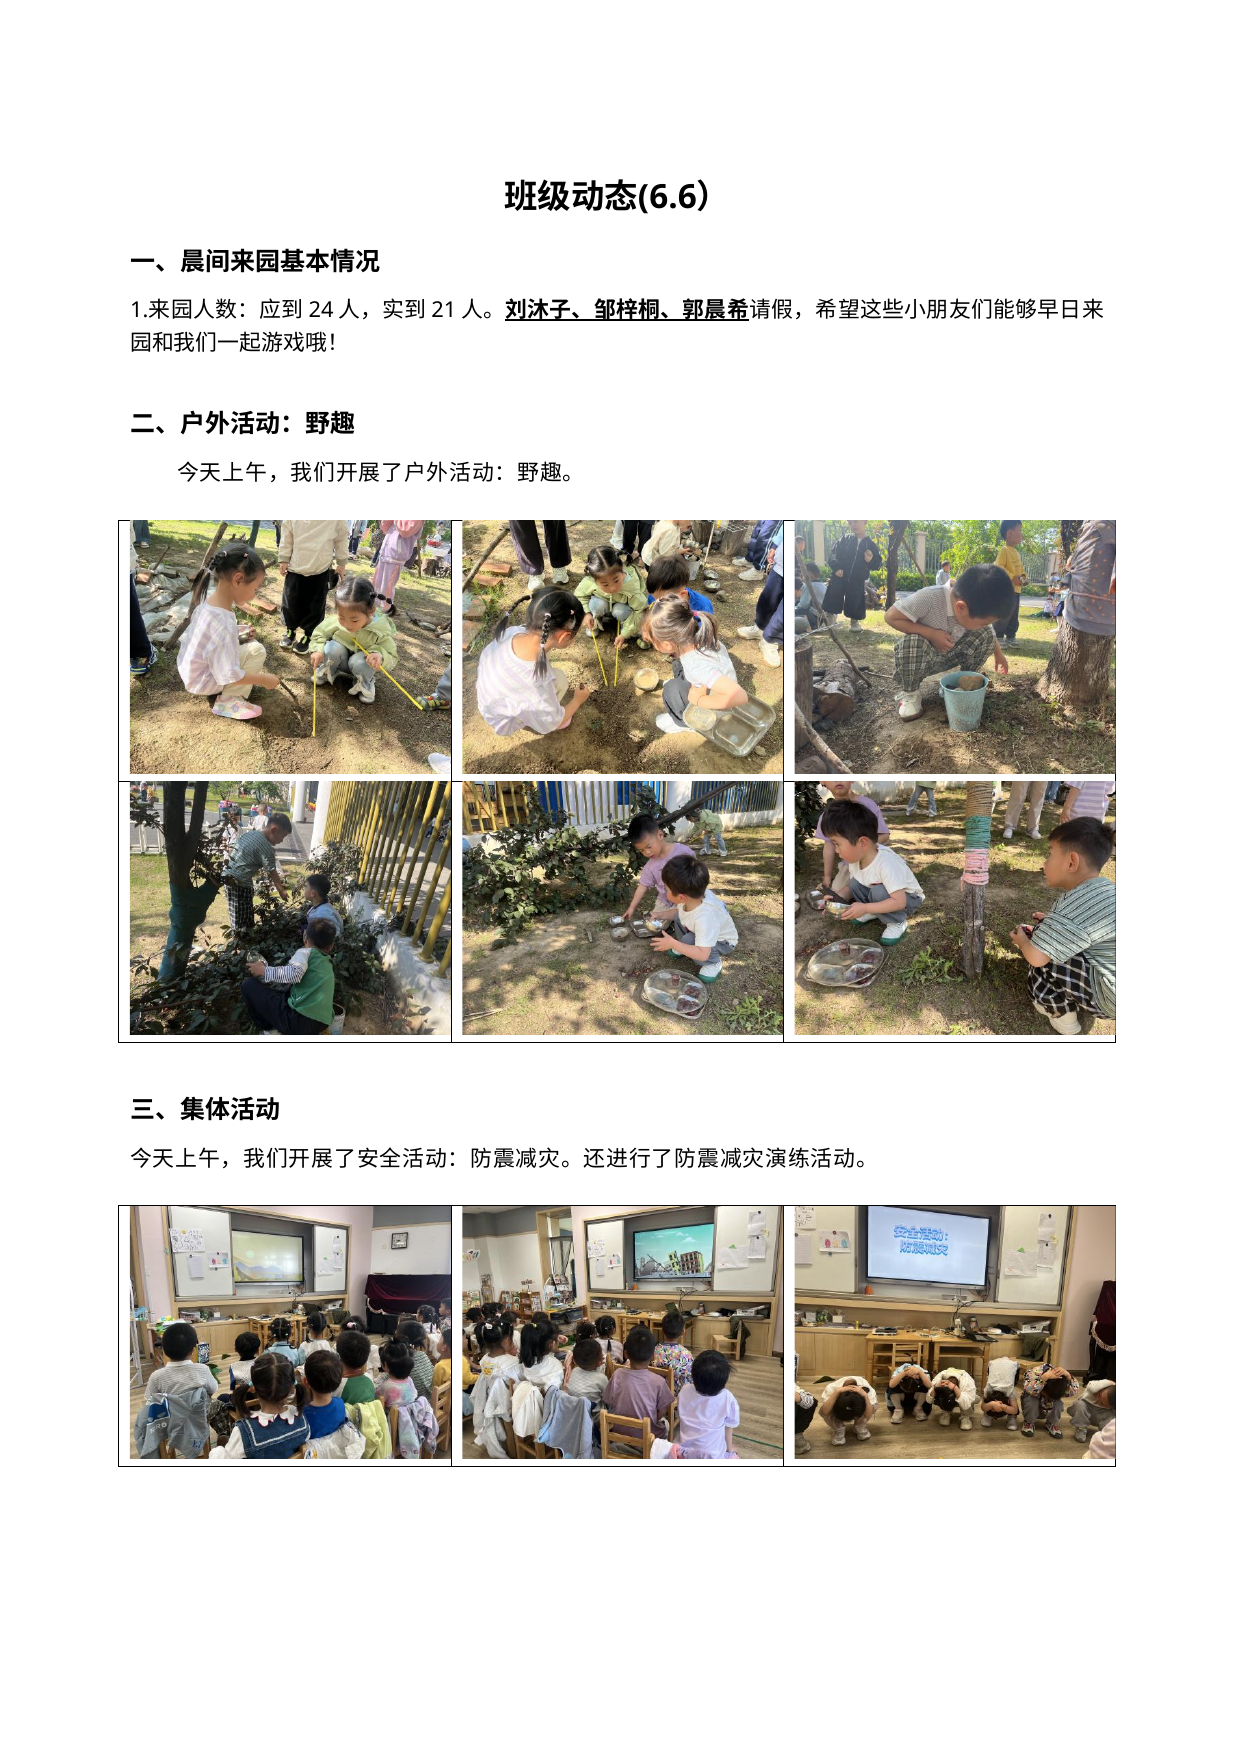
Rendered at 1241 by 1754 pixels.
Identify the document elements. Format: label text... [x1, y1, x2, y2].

picture [129, 1206, 451, 1459]
text 1.来园人数：应到24人，实到21人。刘沐子、邹梓桐、郭晨希请假，希望这些小朋友们能够早日来园和我们一起游戏哦！ [130, 292, 1104, 357]
picture [462, 1206, 784, 1459]
table_header [784, 1206, 1115, 1466]
table_cell [784, 782, 1115, 1042]
table_header [119, 521, 451, 781]
picture [129, 520, 451, 774]
table_cell [119, 782, 451, 1042]
table_header [452, 521, 783, 781]
table_header [119, 1206, 451, 1466]
table_header [784, 521, 1115, 781]
list 集体活动 [130, 1075, 1104, 1140]
picture [794, 781, 1116, 1035]
list 二、户外活动：野趣 [130, 389, 1104, 454]
list 今天上午，我们开展了安全活动：防震减灾。还进行了防震减灾演练活动。 [130, 1140, 1104, 1173]
picture [794, 520, 1116, 774]
picture [462, 781, 784, 1035]
text 一、晨间来园基本情况 [130, 227, 1104, 292]
text 今天上午，我们开展了户外活动：野趣。 [130, 454, 1104, 487]
table_header [452, 1206, 783, 1466]
table_cell [452, 782, 783, 1042]
picture [794, 1206, 1116, 1459]
text 班级动态(6.6） [130, 162, 1104, 227]
picture [462, 520, 784, 774]
picture [129, 781, 451, 1035]
